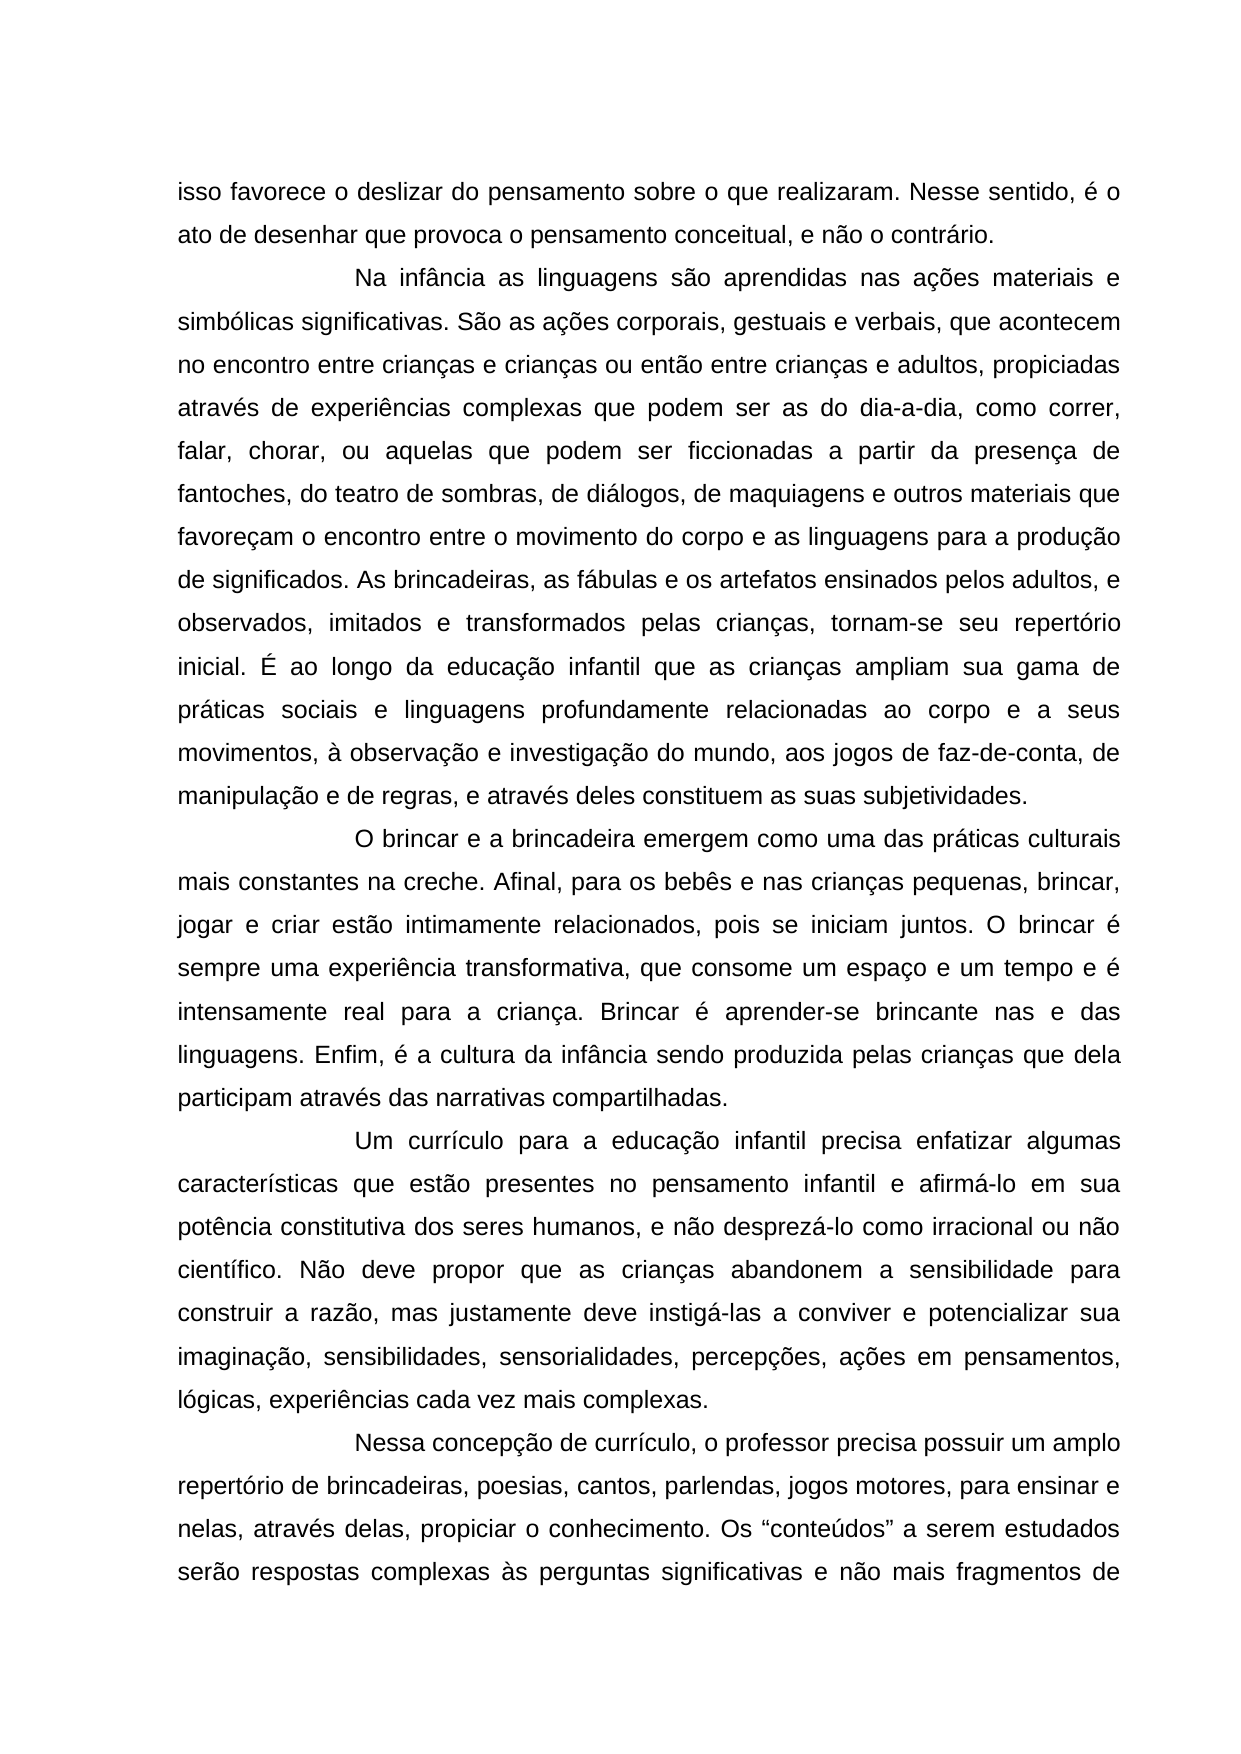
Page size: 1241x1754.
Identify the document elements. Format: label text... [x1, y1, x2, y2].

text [177, 177, 1122, 249]
text Na infância as linguagens são aprendidas nas ações materiais e simbólicas significativas. São as ações corporais, gestuais e verbais, que acontecem no encontro entre crianças e crianças ou então entre crianças e adultos, propiciadas através de experiências complexas que podem ser as do dia-a-dia, como correr, falar, chorar, ou aquelas que podem ser ficcionadas a partir da presença de fantoches, do teatro de sombras, de diálogos, de maquiagens e outros materiais que favoreçam o encontro entre o movimento do corpo e as linguagens para a produção de significados. As brincadeiras, as fábulas e os artefatos ensinados pelos adultos, e observados, imitados e transformados pelas crianças, tornam-se seu repertório inicial. É ao longo da educação infantil que as crianças ampliam sua gama de práticas sociais e linguagens profundamente relacionadas ao corpo e a seus movimentos, à observação e investigação do mundo, aos jogos de faz-de-conta, de manipulação e de regras, e através deles constituem as suas subjetividades. [177, 263, 1122, 810]
text Um currículo para a educação infantil precisa enfatizar algumas características que estão presentes no pensamento infantil e afirmá-lo em sua potência constitutiva dos seres humanos, e não desprezá-lo como irracional ou não científico. Não deve propor que as crianças abandonem a sensibilidade para construir a razão, mas justamente deve instigá-las a conviver e potencializar sua imaginação, sensibilidades, sensorialidades, percepções, ações em pensamentos, lógicas, experiências cada vez mais complexas. [177, 1126, 1122, 1413]
text O brincar e a brincadeira emergem como uma das práticas culturais mais constantes na creche. Afinal, para os bebês e nas crianças pequenas, brincar, jogar e criar estão intimamente relacionados, pois se iniciam juntos. O brincar é sempre uma experiência transformativa, que consome um espaço e um tempo e é intensamente real para a criança. Brincar é aprender-se brincante nas e das linguagens. Enfim, é a cultura da infância sendo produzida pelas crianças que dela participam através das narrativas compartilhadas. [177, 824, 1122, 1112]
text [177, 1428, 1122, 1586]
